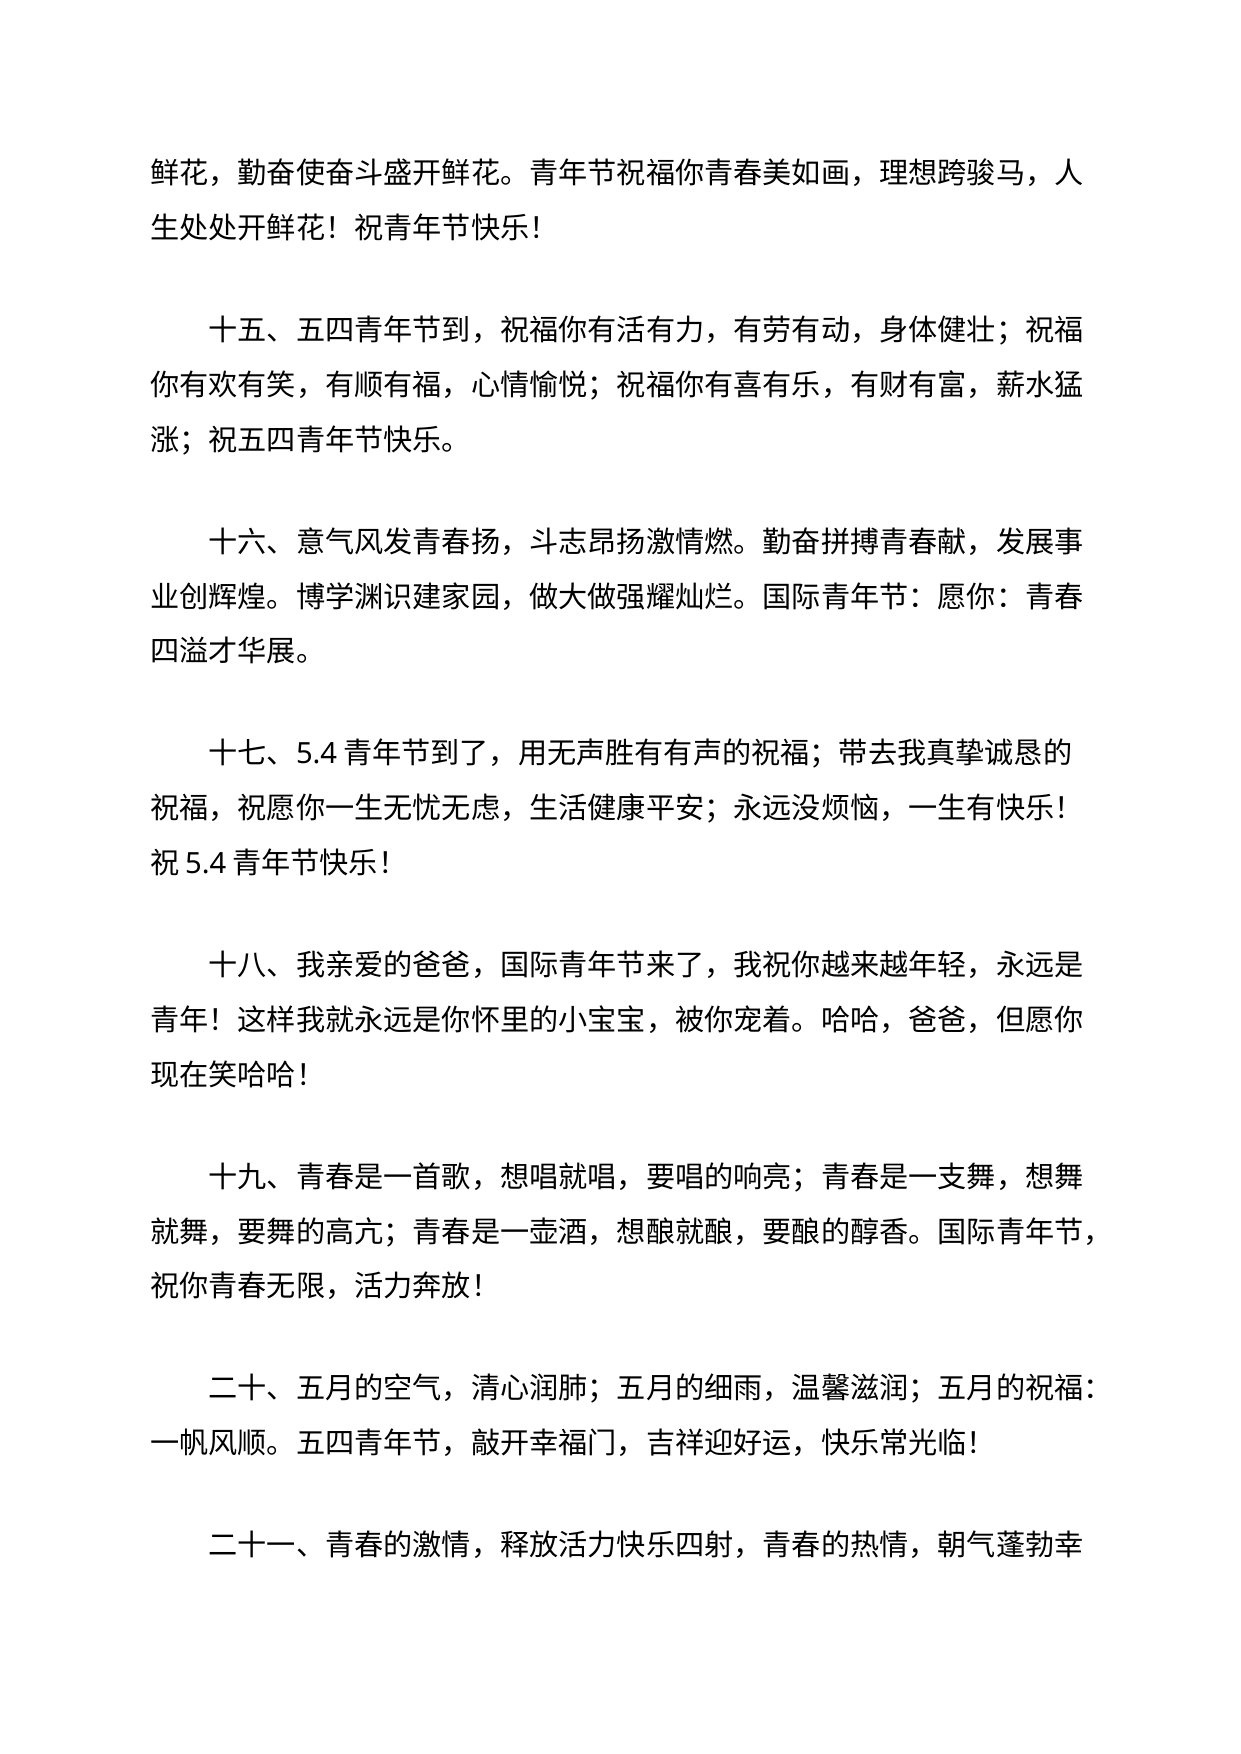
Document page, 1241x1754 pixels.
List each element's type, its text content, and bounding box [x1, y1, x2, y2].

text 十八、我亲爱的爸爸，国际青年节来了，我祝你越来越年轻，永远是青年！这样我就永远是你怀里的小宝宝，被你宠着。哈哈，爸爸，但愿你现在笑哈哈！ [150, 942, 1090, 1094]
text 十九、青春是一首歌，想唱就唱，要唱的响亮；青春是一支舞，想舞就舞，要舞的高亢；青春是一壶酒，想酿就酿，要酿的醇香。国际青年节，祝你青春无限，活力奔放！ [150, 1153, 1090, 1305]
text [150, 150, 1090, 247]
text 十五、五四青年节到，祝福你有活有力，有劳有动，身体健壮；祝福你有欢有笑，有顺有福，心情愉悦；祝福你有喜有乐，有财有富，薪水猛涨；祝五四青年节快乐。 [150, 307, 1090, 459]
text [150, 1521, 1090, 1564]
text 二十、五月的空气，清心润肺；五月的细雨，温馨滋润；五月的祝福：一帆风顺。五四青年节，敲开幸福门，吉祥迎好运，快乐常光临！ [150, 1365, 1090, 1462]
text 十七、5.4青年节到了，用无声胜有有声的祝福；带去我真挚诚恳的祝福，祝愿你一生无忧无虑，生活健康平安；永远没烦恼，一生有快乐！祝5.4青年节快乐！ [150, 730, 1090, 882]
text 十六、意气风发青春扬，斗志昂扬激情燃。勤奋拼搏青春献，发展事业创辉煌。博学渊识建家园，做大做强耀灿烂。国际青年节：愿你：青春四溢才华展。 [150, 518, 1090, 670]
